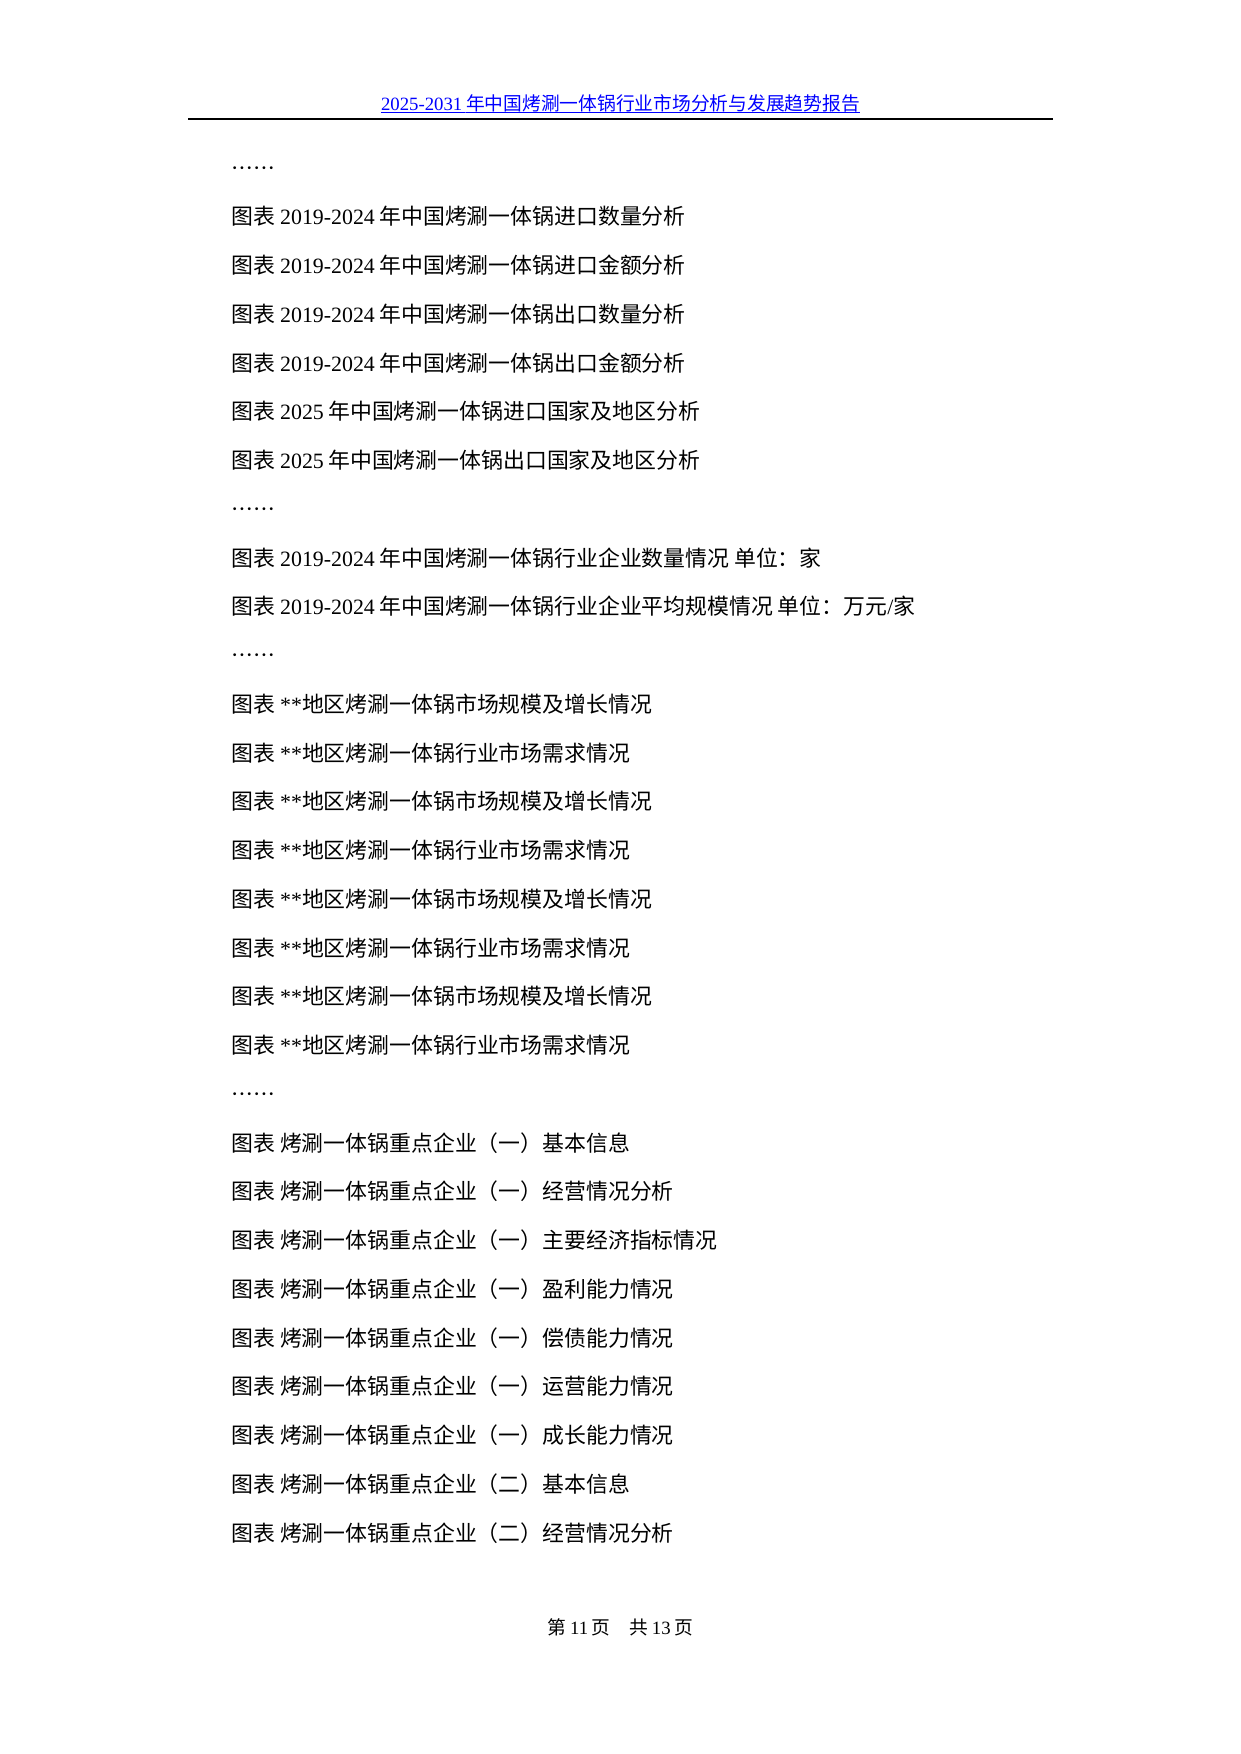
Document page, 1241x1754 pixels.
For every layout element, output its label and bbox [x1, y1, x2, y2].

text [187, 150, 1053, 1548]
